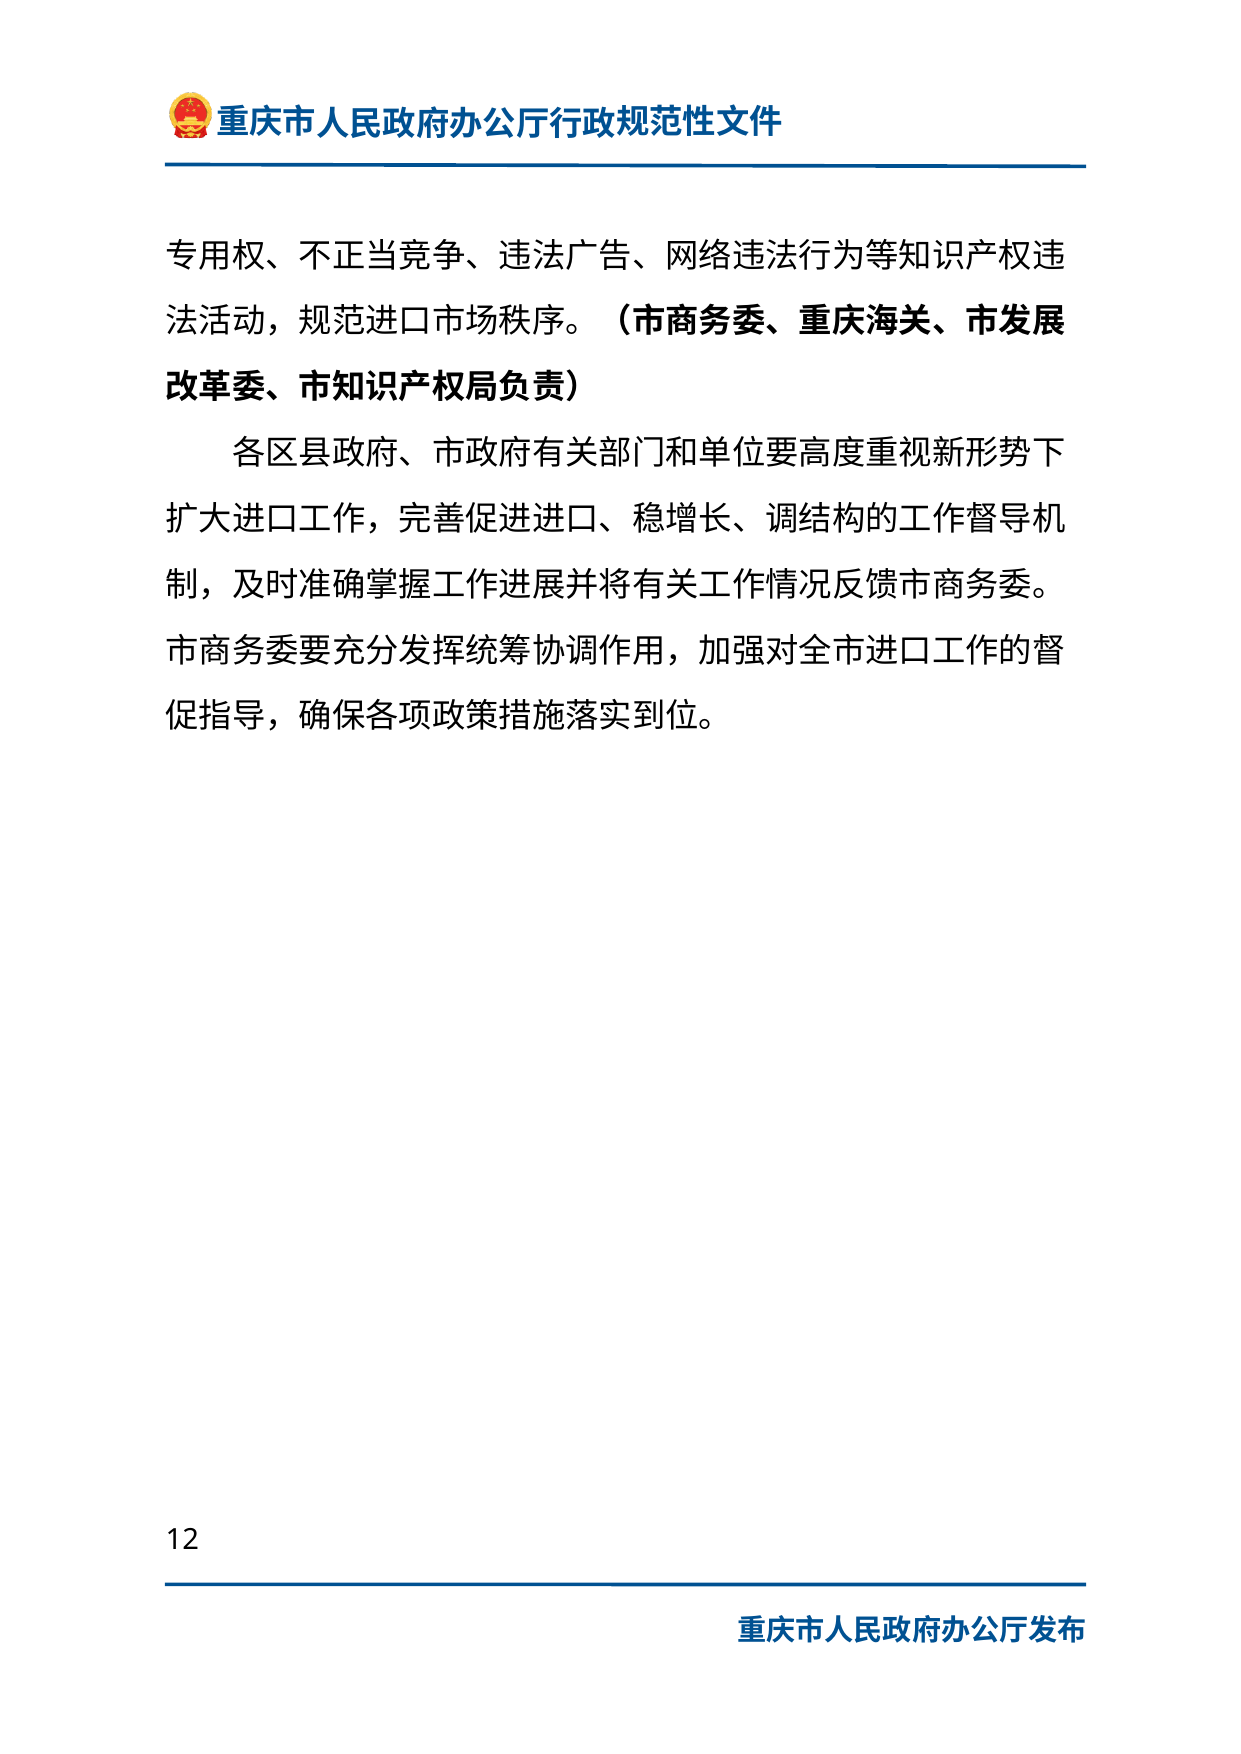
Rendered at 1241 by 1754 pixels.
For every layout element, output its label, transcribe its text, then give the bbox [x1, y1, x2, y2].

text 各区县政府、市政府有关部门和单位要高度重视新形势下扩大进口工作，完善促进进口、稳增长、调结构的工作督导机制，及时准确掌握工作进展并将有关工作情况反馈市商务委。市商务委要充分发挥统筹协调作用，加强对全市进口工作的督促指导，确保各项政策措施落实到位。 [165, 417, 1087, 746]
picture [165, 90, 216, 142]
